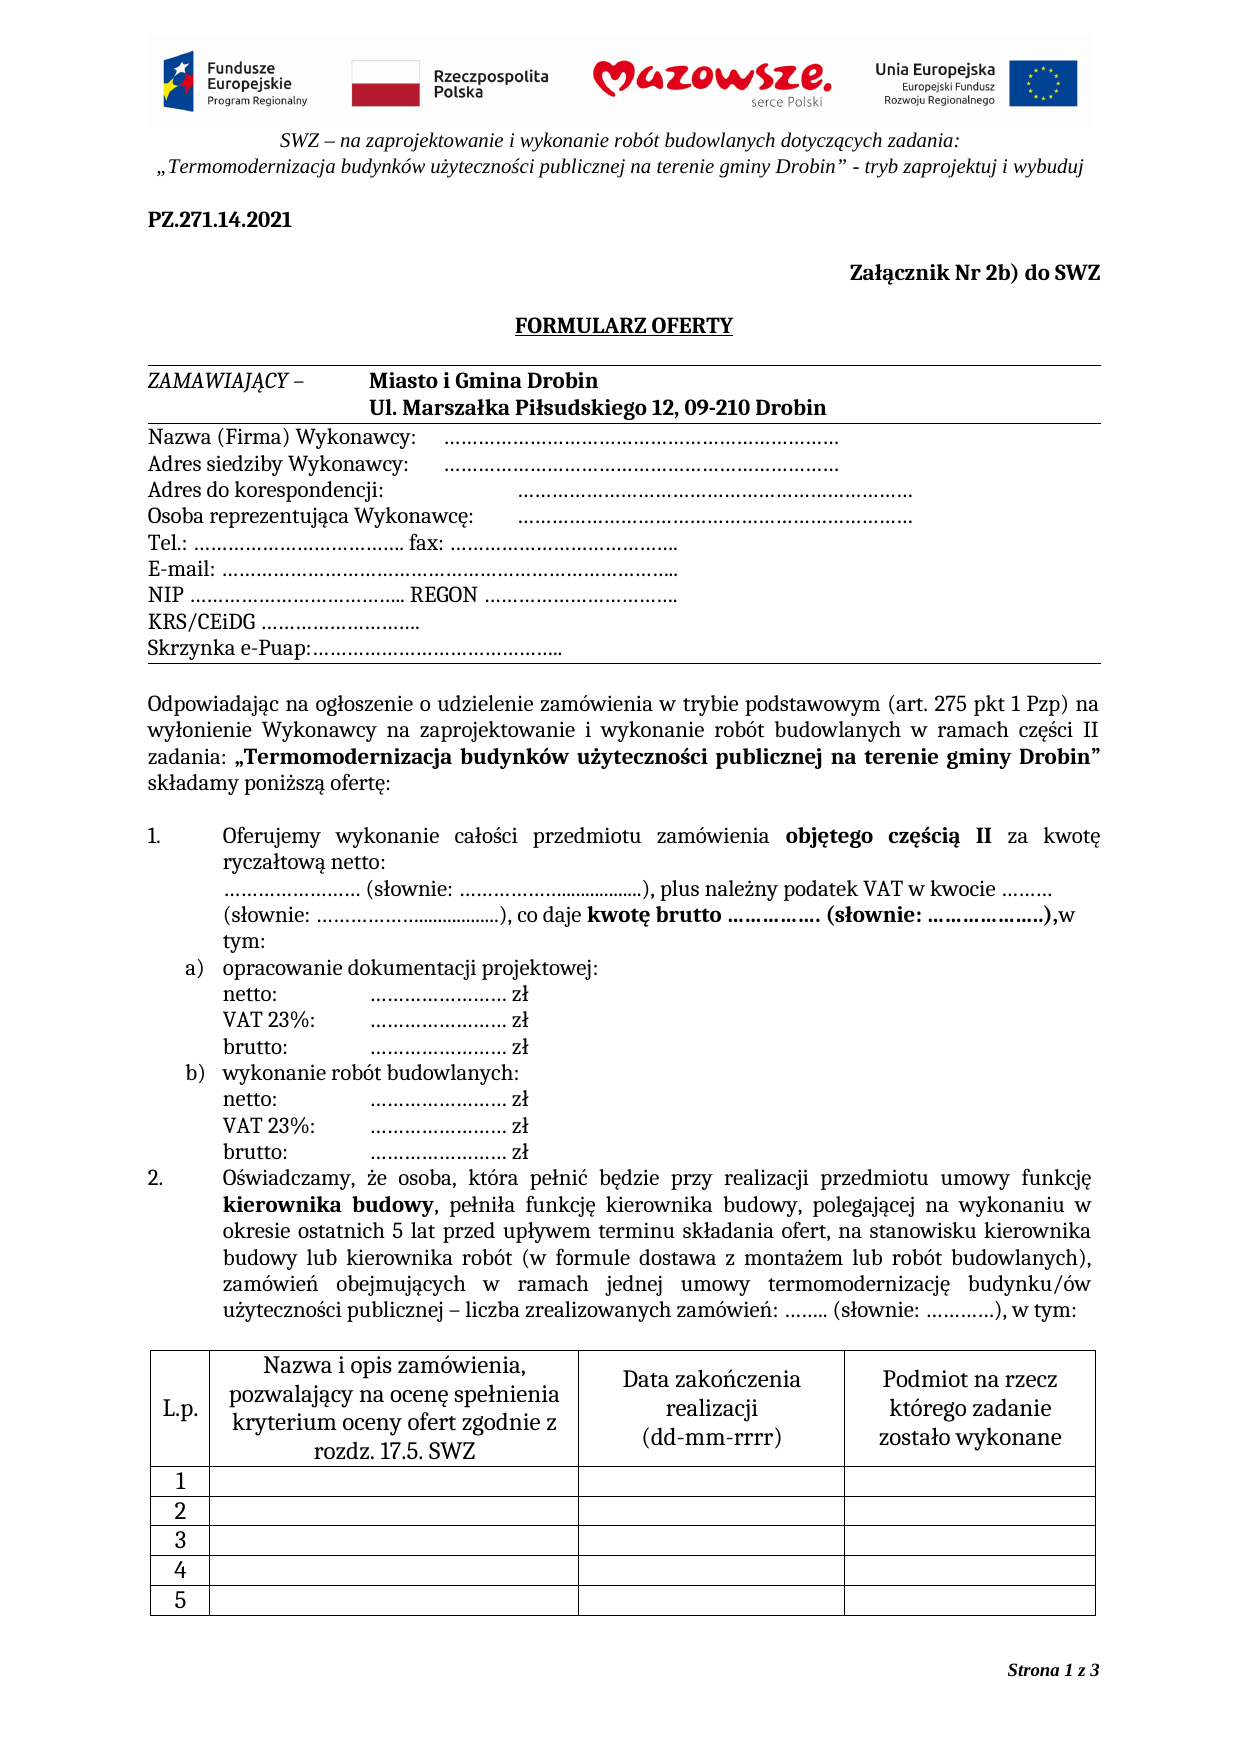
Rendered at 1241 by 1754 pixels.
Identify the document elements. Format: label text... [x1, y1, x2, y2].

text netto: …………………… zł [223, 1086, 1101, 1112]
table_cell 5 [151, 1586, 209, 1615]
text Tel.: ………………………………. fax: …………………………………. [148, 529, 1101, 556]
table_cell [579, 1467, 844, 1496]
table_cell [845, 1497, 1095, 1525]
table_cell [845, 1586, 1095, 1615]
text Odpowiadając na ogłoszenie o udzielenie zamówienia w trybie podstawowym (art. 275 pkt 1 Pzp) na wyłonienie Wykonawcy na zaprojektowanie i wykonanie robót budowlanych w ramach części II zadania: „Termomodernizacja budynków użyteczności publicznej na terenie gminy Drobin” składamy poniższą ofertę: [148, 691, 1101, 796]
table_header Nazwa i opis zamówienia, pozwalający na ocenę spełnienia kryterium oceny ofert zgodnie z rozdz. 17.5. SWZ [210, 1351, 578, 1466]
text Skrzynka e-Puap:…………………………………….. [148, 635, 1101, 663]
table_cell [210, 1467, 578, 1496]
text PZ.271.14.2021 [148, 207, 1101, 233]
list wykonanie robót budowlanych: [185, 1060, 1101, 1086]
text netto: …………………… zł [223, 981, 1101, 1007]
table_cell 4 [151, 1556, 209, 1585]
list Oferujemy wykonanie całości przedmiotu zamówienia objętego częścią II za kwotę ryczałtową netto: [148, 823, 1101, 875]
picture [148, 35, 1093, 127]
text brutto: …………………… zł [223, 1033, 1101, 1060]
text NIP ……………………………….. REGON ……………………………. [148, 582, 1101, 609]
text VAT 23%: …………………… zł [223, 1112, 1101, 1139]
table_cell [579, 1497, 844, 1525]
text Osoba reprezentująca Wykonawcę: …………………………………………………………… [148, 503, 1101, 529]
text Adres do korespondencji: …………………………………………………………… [148, 477, 1101, 503]
list opracowanie dokumentacji projektowej: [185, 954, 1101, 981]
table_cell [845, 1526, 1095, 1555]
table_cell 1 [151, 1467, 209, 1496]
table_cell [210, 1556, 578, 1585]
list Oświadczamy, że osoba, która pełnić będzie przy realizacji przedmiotu umowy funkcję kierownika budowy, pełniła funkcję kierownika budowy, polegającej na wykonaniu w okresie ostatnich 5 lat przed upływem terminu składania ofert, na stanowisku kierownika budowy lub kierownika robót (w formule dostawa z montażem lub robót budowlanych), zamówień obejmujących w ramach jednej umowy termomodernizację budynku/ów użyteczności publicznej – liczba zrealizowanych zamówień: …….. (słownie: …………), w tym: [148, 1165, 1092, 1323]
text ZAMAWIAJĄCY – Miasto i Gmina Drobin [148, 366, 1101, 395]
text VAT 23%: …………………… zł [223, 1007, 1101, 1033]
text Nazwa (Firma) Wykonawcy: …………………………………………………………… [148, 424, 1101, 451]
text Załącznik Nr 2b) do SWZ [148, 260, 1101, 286]
table_cell 2 [151, 1497, 209, 1525]
table_cell [845, 1556, 1095, 1585]
table_header Podmiot na rzecz którego zadanie zostało wykonane [845, 1351, 1095, 1466]
table_cell [210, 1586, 578, 1615]
text Adres siedziby Wykonawcy: …………………………………………………………… [148, 451, 1101, 477]
table_cell 3 [151, 1526, 209, 1555]
text Ul. Marszałka Piłsudskiego 12, 09-210 Drobin [148, 395, 1101, 423]
table_cell [579, 1526, 844, 1555]
table_cell [579, 1586, 844, 1615]
table_header Data zakończenia realizacji (dd-mm-rrrr) [579, 1351, 844, 1466]
table_cell [210, 1497, 578, 1525]
table_header L.p. [151, 1351, 209, 1466]
subtitle FORMULARZ OFERTY [148, 312, 1101, 339]
text …………………… (słownie: ……………….................), plus należny podatek VAT w kwocie ……… (słownie: ……………….................), co daje kwotę brutto ……………. (słownie: ………………..),w tym: [223, 875, 1101, 954]
text brutto: …………………… zł [223, 1139, 1101, 1165]
table_cell [210, 1526, 578, 1555]
table_cell [845, 1467, 1095, 1496]
text KRS/CEiDG ………………………. [148, 609, 1101, 635]
table_cell [579, 1556, 844, 1585]
text E-mail: …………………………………………………………………….. [148, 556, 1101, 582]
